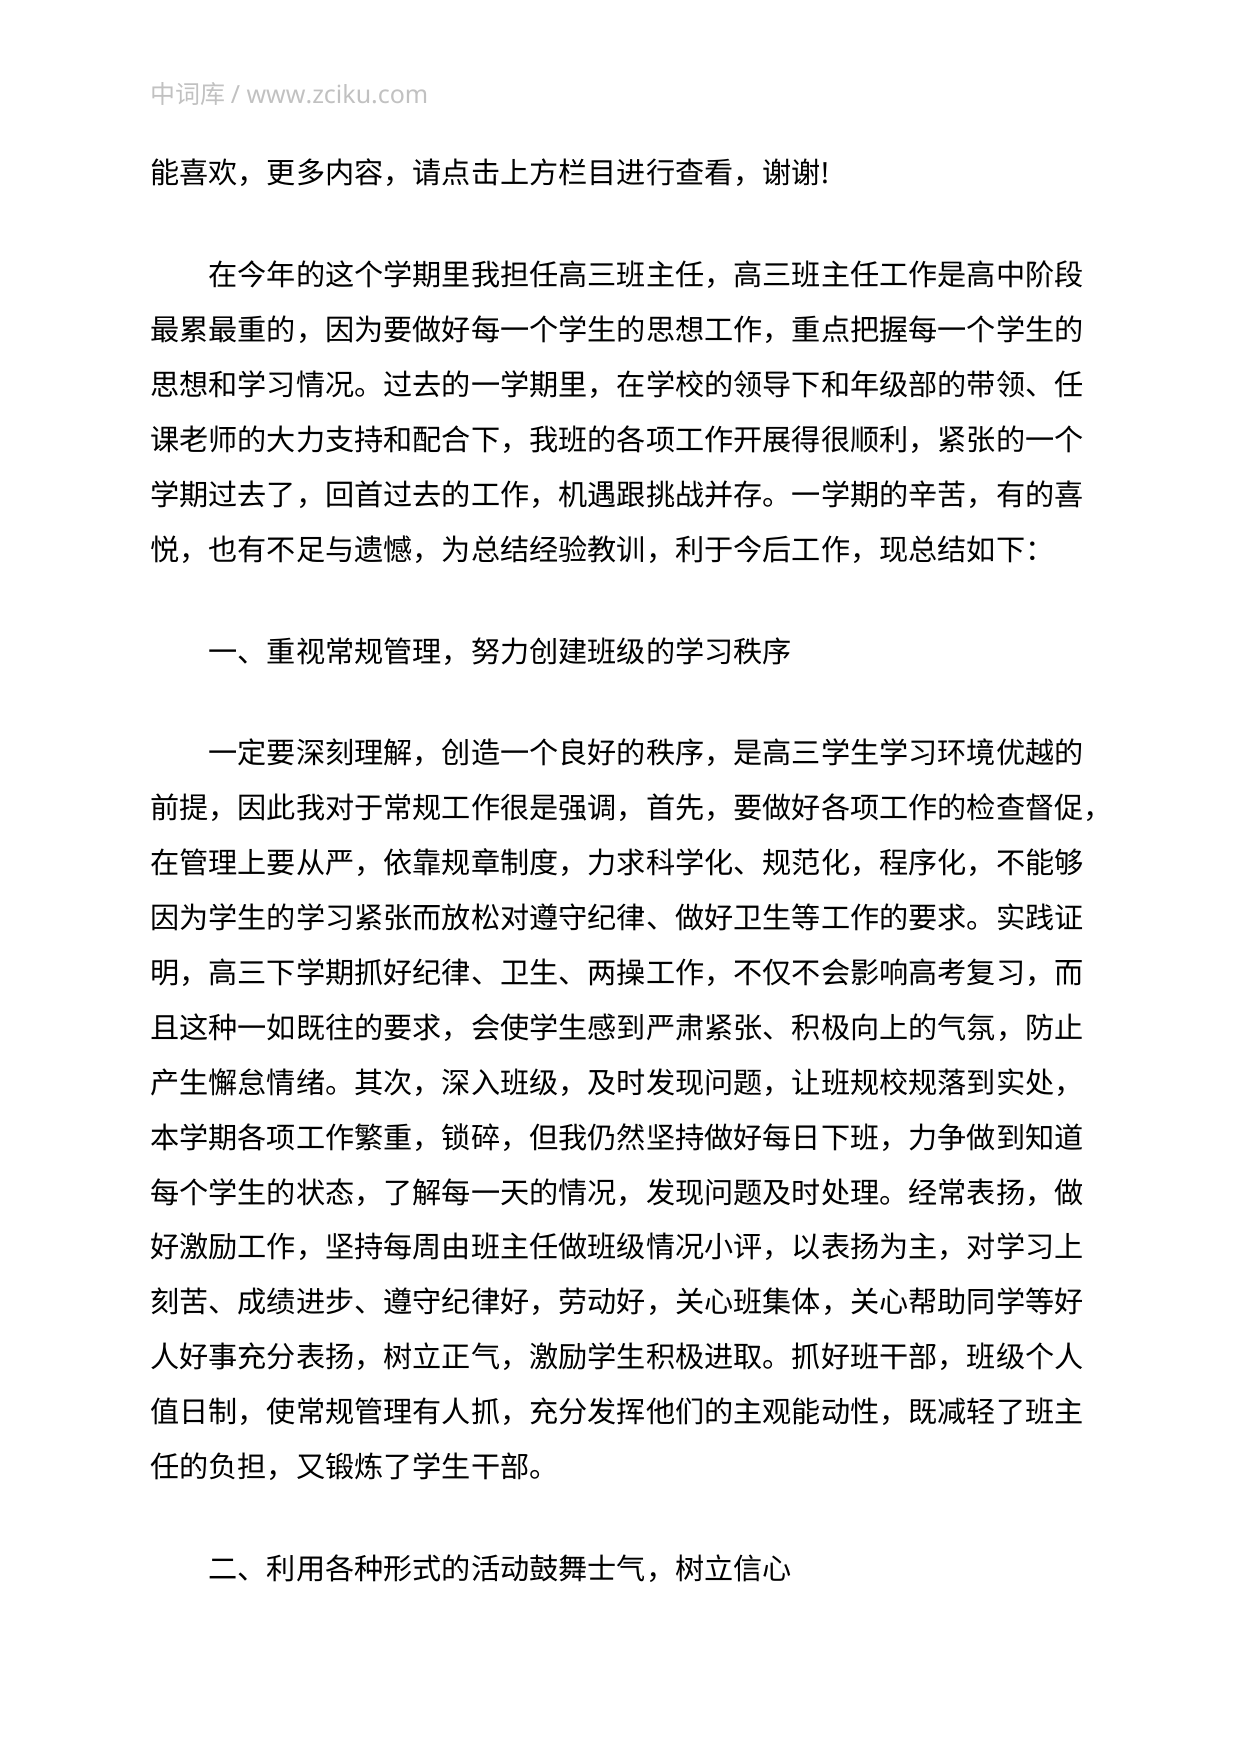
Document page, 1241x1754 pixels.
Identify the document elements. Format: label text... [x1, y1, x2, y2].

text 一定要深刻理解，创造一个良好的秩序，是高三学生学习环境优越的前提，因此我对于常规工作很是强调，首先，要做好各项工作的检查督促，在管理上要从严，依靠规章制度，力求科学化、规范化，程序化，不能够因为学生的学习紧张而放松对遵守纪律、做好卫生等工作的要求。实践证明，高三下学期抓好纪律、卫生、两操工作，不仅不会影响高考复习，而且这种一如既往的要求，会使学生感到严肃紧张、积极向上的气氛，防止产生懈怠情绪。其次，深入班级，及时发现问题，让班规校规落到实处，本学期各项工作繁重，锁碎，但我仍然坚持做好每日下班，力争做到知道每个学生的状态，了解每一天的情况，发现问题及时处理。经常表扬，做好激励工作，坚持每周由班主任做班级情况小评，以表扬为主，对学习上刻苦、成绩进步、遵守纪律好，劳动好，关心班集体，关心帮助同学等好人好事充分表扬，树立正气，激励学生积极进取。抓好班干部，班级个人值日制，使常规管理有人抓，充分发挥他们的主观能动性，既减轻了班主任的负担，又锻炼了学生干部。 [150, 730, 1090, 1486]
text 一、重视常规管理，努力创建班级的学习秩序 [150, 628, 1090, 671]
text 在今年的这个学期里我担任高三班主任，高三班主任工作是高中阶段最累最重的，因为要做好每一个学生的思想工作，重点把握每一个学生的思想和学习情况。过去的一学期里，在学校的领导下和年级部的带领、任课老师的大力支持和配合下，我班的各项工作开展得很顺利，紧张的一个学期过去了，回首过去的工作，机遇跟挑战并存。一学期的辛苦，有的喜悦，也有不足与遗憾，为总结经验教训，利于今后工作，现总结如下： [150, 252, 1090, 569]
text 二、利用各种形式的活动鼓舞士气，树立信心 [150, 1545, 1090, 1588]
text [150, 150, 1090, 192]
